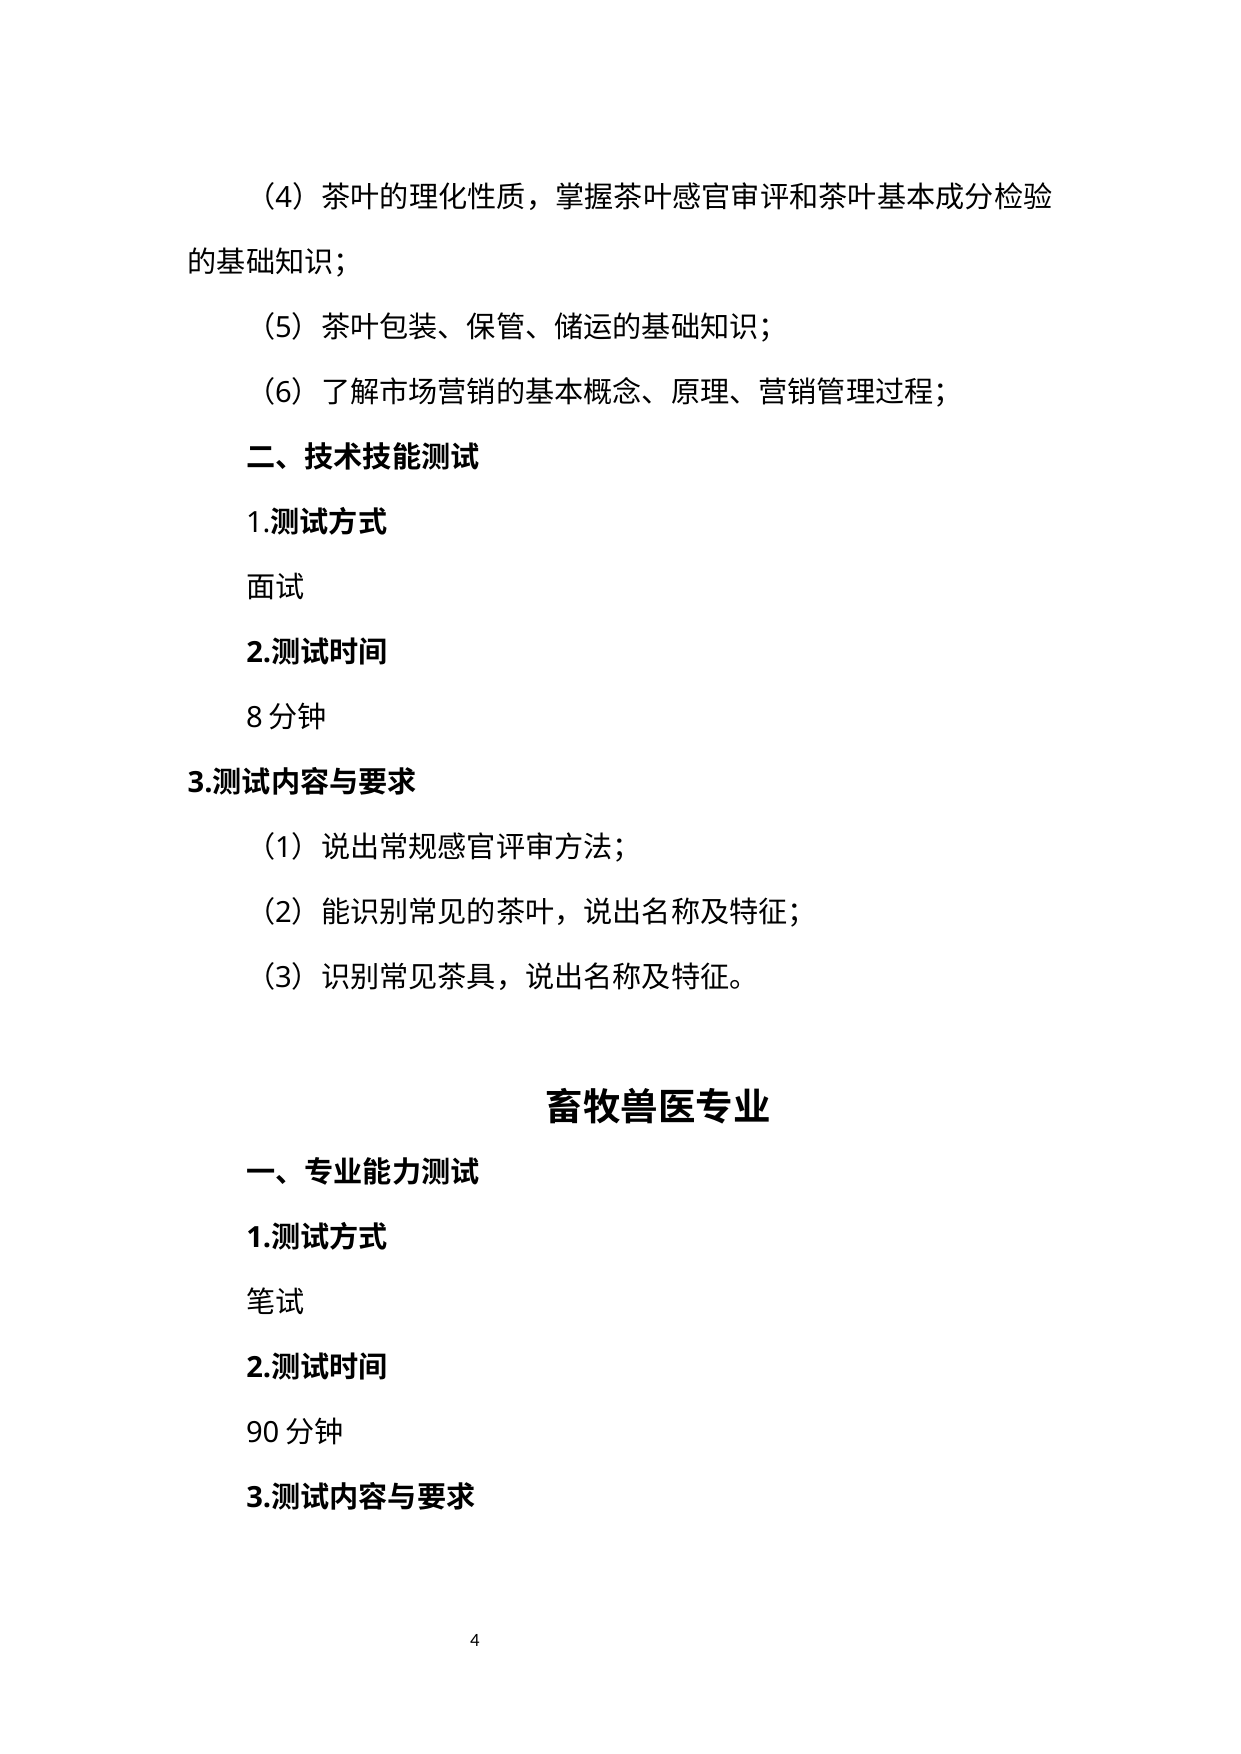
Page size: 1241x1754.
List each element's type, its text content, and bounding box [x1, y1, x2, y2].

text 1.测试方式 [187, 487, 1053, 552]
list 2.测试时间 [187, 1332, 1053, 1397]
list 3.测试内容与要求 [187, 747, 1053, 812]
list 8分钟 [187, 682, 1053, 747]
list 90分钟 [187, 1397, 1053, 1462]
text 1.测试方式 [187, 1202, 1053, 1267]
text （2）能识别常见的茶叶，说出名称及特征； [187, 877, 1053, 942]
text 畜牧兽医专业 [187, 1072, 1053, 1137]
text 2.测试时间 [187, 617, 1053, 682]
text 二、技术技能测试 [187, 422, 1053, 487]
text （6）了解市场营销的基本概念、原理、营销管理过程； [187, 357, 1053, 422]
text （5）茶叶包装、保管、储运的基础知识； [187, 292, 1053, 357]
text 笔试 [187, 1267, 1053, 1332]
text （3）识别常见茶具，说出名称及特征。 [187, 942, 1053, 1007]
text 一、专业能力测试 [187, 1137, 1053, 1202]
text （4）茶叶的理化性质，掌握茶叶感官审评和茶叶基本成分检验的基础知识； [187, 162, 1053, 292]
text （1）说出常规感官评审方法； [187, 812, 1053, 877]
list 3.测试内容与要求 [187, 1462, 1053, 1527]
text 面试 [187, 552, 1053, 617]
